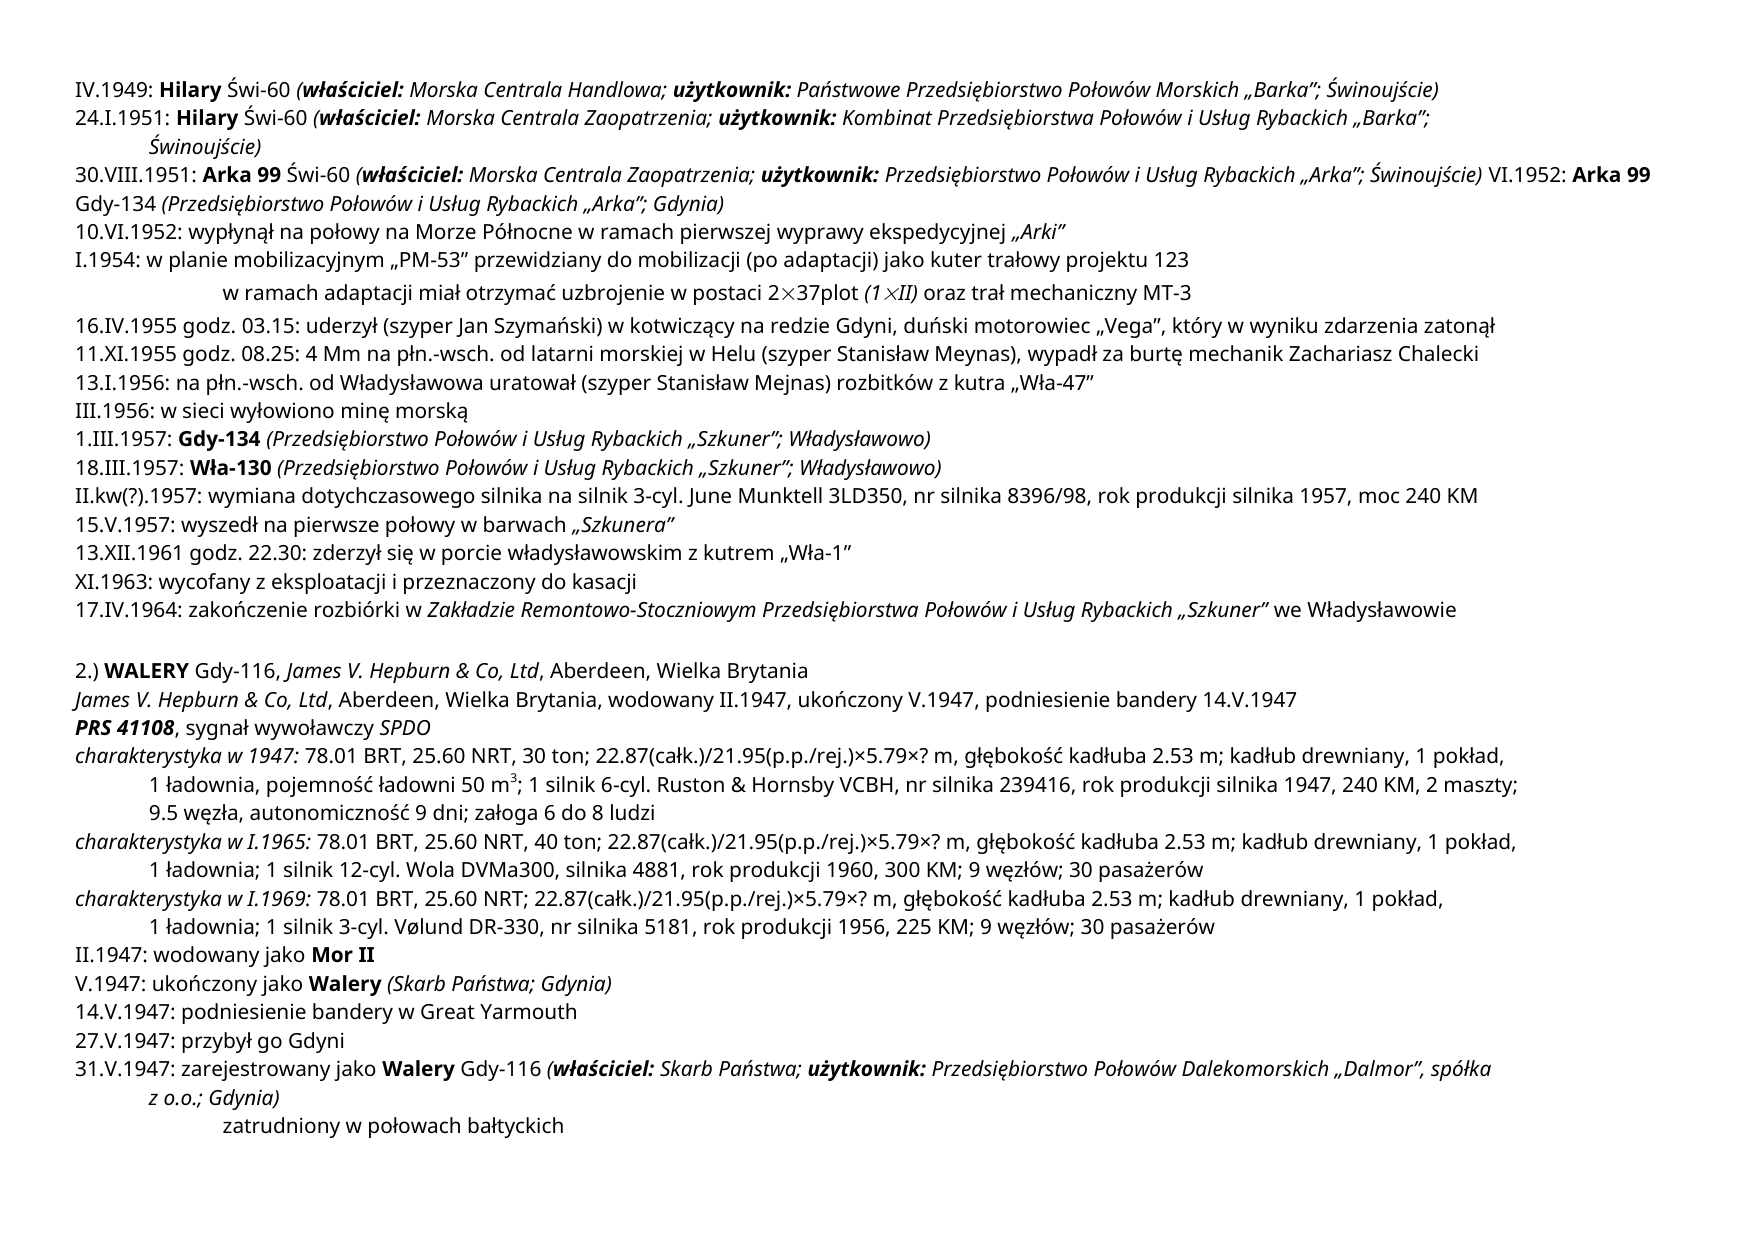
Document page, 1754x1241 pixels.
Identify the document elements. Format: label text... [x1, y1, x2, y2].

text charakterystyka w 1947: 78.01 BRT, 25.60 NRT, 30 ton; 22.87(całk.)/21.95(p.p./rej.)×5.79×? m, głębokość kadłuba 2.53 m; kadłub drewniany, 1 pokład, [75, 742, 1679, 770]
text 2.) WALERY Gdy-116, James V. Hepburn & Co, Ltd, Aberdeen, Wielka Brytania [75, 656, 1679, 685]
text 1 ładownia; 1 silnik 3-cyl. Vølund DR-330, nr silnika 5181, rok produkcji 1956, 225 KM; 9 węzłów; 30 pasażerów [75, 912, 1679, 941]
text 30.VIII.1951: Arka 99 Świ-60 (właściciel: Morska Centrala Zaopatrzenia; użytkownik: Przedsiębiorstwo Połowów i Usług Rybackich „Arka”; Świnoujście) VI.1952: Arka 99 Gdy-134 (Przedsiębiorstwo Połowów i Usług Rybackich „Arka”; Gdynia) [75, 160, 1679, 217]
text 16.IV.1955 godz. 03.15: uderzył (szyper Jan Szymański) w kotwiczący na redzie Gdyni, duński motorowiec „Vega”, który w wyniku zdarzenia zatonął [75, 311, 1679, 339]
text 15.V.1957: wyszedł na pierwsze połowy w barwach „Szkunera” [75, 510, 1679, 538]
text 13.XII.1961 godz. 22.30: zderzył się w porcie władysławowskim z kutrem „Wła-1” [75, 538, 1679, 567]
text V.1947: ukończony jako Walery (Skarb Państwa; Gdynia) [75, 969, 1679, 997]
text 10.VI.1952: wypłynął na połowy na Morze Północne w ramach pierwszej wyprawy ekspedycyjnej „Arki” [75, 217, 1679, 246]
text charakterystyka w I.1965: 78.01 BRT, 25.60 NRT, 40 ton; 22.87(całk.)/21.95(p.p./rej.)×5.79×? m, głębokość kadłuba 2.53 m; kadłub drewniany, 1 pokład, [75, 827, 1679, 855]
text z o.o.; Gdynia) [75, 1083, 1679, 1111]
text IV.1949: Hilary Świ-60 (właściciel: Morska Centrala Handlowa; użytkownik: Państwowe Przedsiębiorstwo Połowów Morskich „Barka”; Świnoujście) [75, 75, 1679, 103]
text XI.1963: wycofany z eksploatacji i przeznaczony do kasacji [75, 567, 1679, 595]
text charakterystyka w I.1969: 78.01 BRT, 25.60 NRT; 22.87(całk.)/21.95(p.p./rej.)×5.79×? m, głębokość kadłuba 2.53 m; kadłub drewniany, 1 pokład, [75, 884, 1679, 912]
text 9.5 węzła, autonomiczność 9 dni; załoga 6 do 8 ludzi [149, 798, 1679, 827]
text 27.V.1947: przybył go Gdyni [75, 1026, 1679, 1054]
text 11.XI.1955 godz. 08.25: 4 Mm na płn.-wsch. od latarni morskiej w Helu (szyper Stanisław Meynas), wypadł za burtę mechanik Zachariasz Chalecki [75, 339, 1679, 368]
text 1 ładownia; 1 silnik 12-cyl. Wola DVMa300, silnika 4881, rok produkcji 1960, 300 KM; 9 węzłów; 30 pasażerów [75, 855, 1679, 884]
text 14.V.1947: podniesienie bandery w Great Yarmouth [75, 997, 1679, 1026]
text II.1947: wodowany jako Mor II [75, 941, 1679, 969]
text w ramach adaptacji miał otrzymać uzbrojenie w postaci 237plot (1II) oraz trał mechaniczny MT-3 [75, 278, 1679, 307]
text 1 ładownia, pojemność ładowni 50 m3; 1 silnik 6-cyl. Ruston & Hornsby VCBH, nr silnika 239416, rok produkcji silnika 1947, 240 KM, 2 maszty; [149, 770, 1679, 798]
text James V. Hepburn & Co, Ltd, Aberdeen, Wielka Brytania, wodowany II.1947, ukończony V.1947, podniesienie bandery 14.V.1947 [75, 685, 1679, 713]
text 18.III.1957: Wła-130 (Przedsiębiorstwo Połowów i Usług Rybackich „Szkuner”; Władysławowo) [75, 453, 1679, 481]
text III.1956: w sieci wyłowiono minę morską [75, 396, 1679, 424]
text 31.V.1947: zarejestrowany jako Walery Gdy-116 (właściciel: Skarb Państwa; użytkownik: Przedsiębiorstwo Połowów Dalekomorskich „Dalmor”, spółka [75, 1054, 1679, 1083]
text zatrudniony w połowach bałtyckich [75, 1111, 1679, 1140]
text II.kw(?).1957: wymiana dotychczasowego silnika na silnik 3-cyl. June Munktell 3LD350, nr silnika 8396/98, rok produkcji silnika 1957, moc 240 KM [75, 481, 1679, 510]
text 13.I.1956: na płn.-wsch. od Władysławowa uratował (szyper Stanisław Mejnas) rozbitków z kutra „Wła-47” [75, 368, 1679, 396]
text 24.I.1951: Hilary Świ-60 (właściciel: Morska Centrala Zaopatrzenia; użytkownik: Kombinat Przedsiębiorstwa Połowów i Usług Rybackich „Barka”; [75, 103, 1679, 132]
text Świnoujście) [75, 132, 1679, 160]
text PRS 41108, sygnał wywoławczy SPDO [75, 713, 1679, 742]
text 17.IV.1964: zakończenie rozbiórki w Zakładzie Remontowo-Stoczniowym Przedsiębiorstwa Połowów i Usług Rybackich „Szkuner” we Władysławowie [75, 595, 1679, 624]
text 1.III.1957: Gdy-134 (Przedsiębiorstwo Połowów i Usług Rybackich „Szkuner”; Władysławowo) [75, 424, 1679, 453]
text I.1954: w planie mobilizacyjnym „PM-53” przewidziany do mobilizacji (po adaptacji) jako kuter trałowy projektu 123 [75, 246, 1679, 274]
